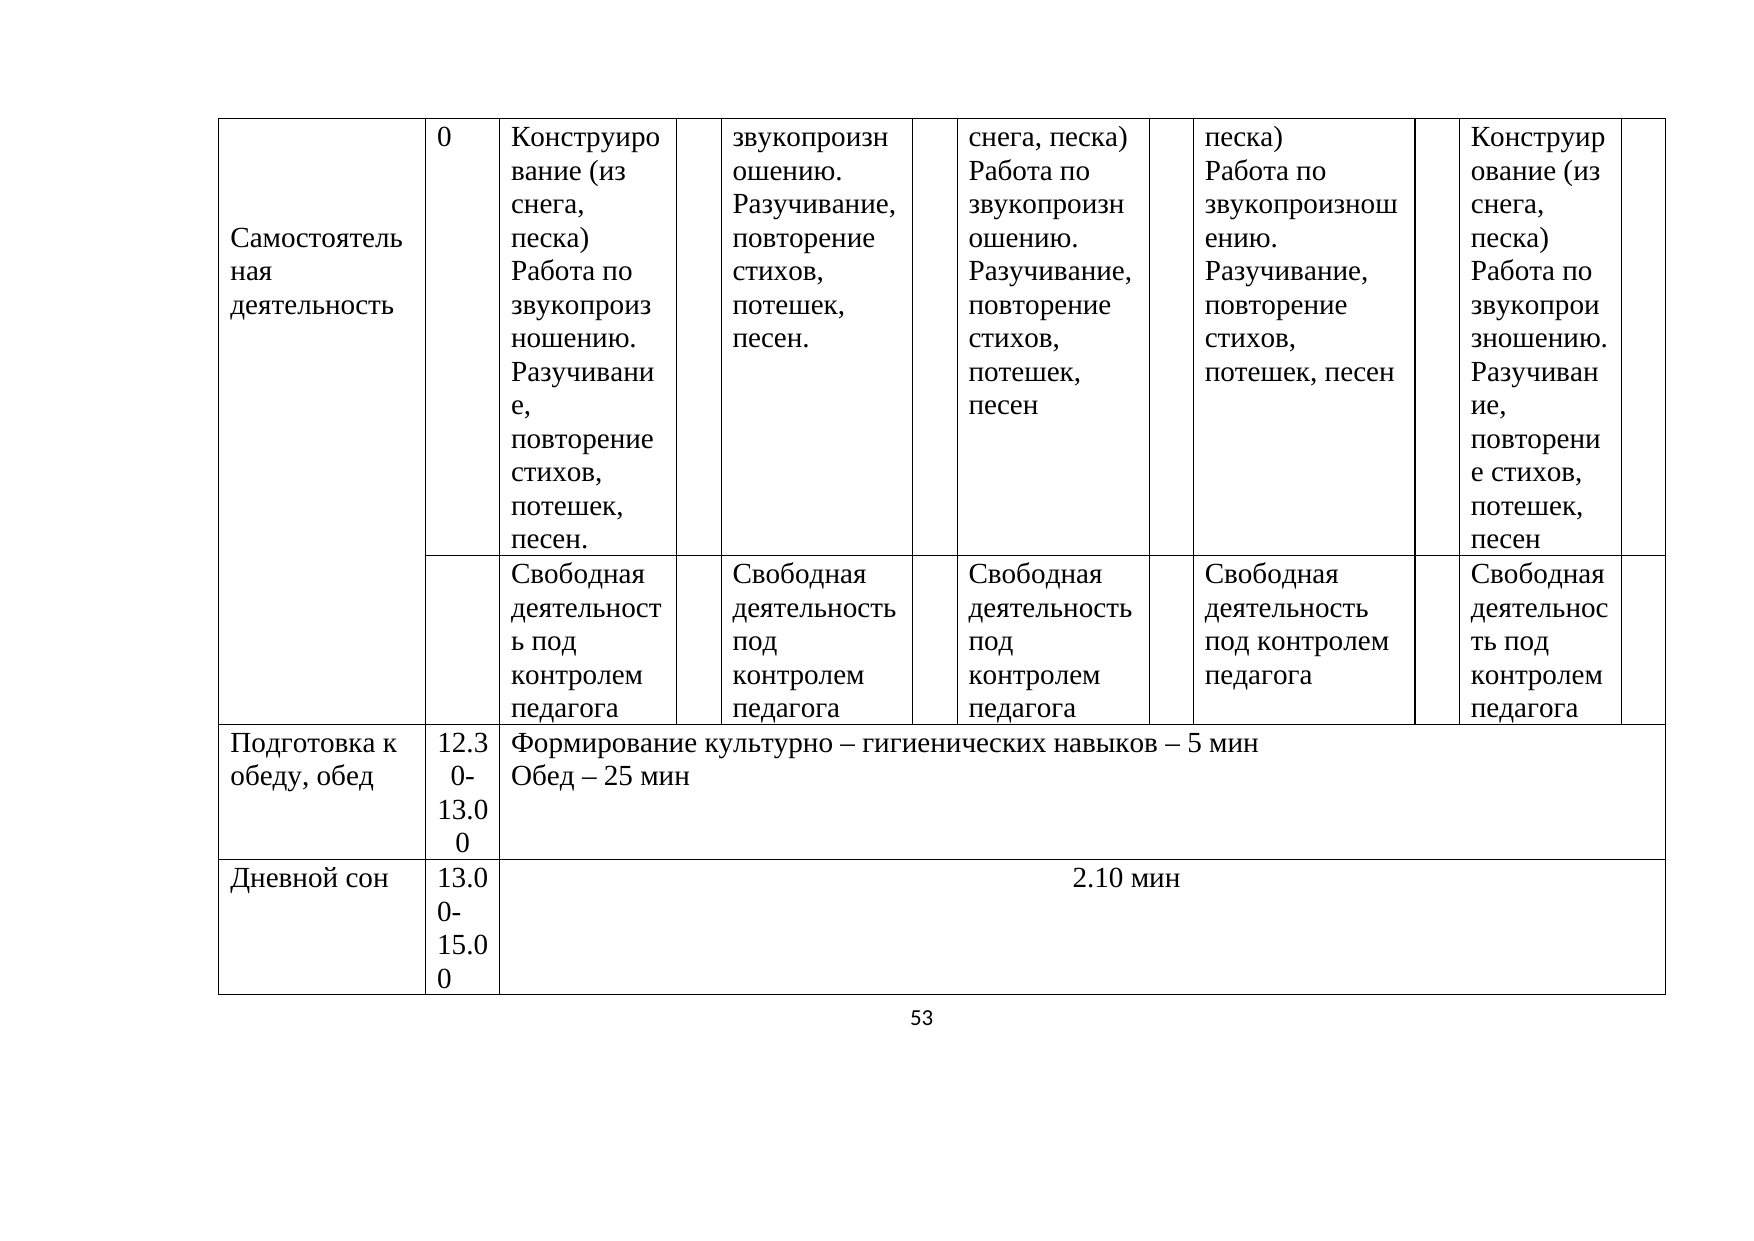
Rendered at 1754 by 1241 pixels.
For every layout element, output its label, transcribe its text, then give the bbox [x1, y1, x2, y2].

table_cell Свободная деятельность под контролем педагога [722, 556, 912, 724]
table_cell [1622, 119, 1665, 555]
table_cell Свободная деятельность под контролем педагога [500, 556, 676, 724]
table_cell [722, 119, 912, 555]
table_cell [958, 119, 1149, 555]
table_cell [219, 119, 425, 724]
table_cell Свободная деятельность под контролем педагога [1460, 556, 1621, 724]
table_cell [426, 119, 499, 555]
table_cell [1150, 556, 1193, 724]
table_cell [677, 556, 721, 724]
table_cell 12.30-13.00 [426, 725, 499, 859]
table_cell [677, 119, 721, 555]
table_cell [1194, 119, 1414, 555]
table_cell [1622, 556, 1665, 724]
table_cell Подготовка к обеду, обед [219, 725, 425, 859]
table_cell 2.10 мин [500, 860, 1665, 994]
table_cell Свободная деятельность под контролем педагога [958, 556, 1149, 724]
table_cell [1416, 556, 1459, 724]
table_cell [913, 119, 957, 555]
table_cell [500, 119, 676, 555]
table_cell 13.00-15.00 [426, 860, 499, 994]
table_cell Свободная деятельность под контролем педагога [1194, 556, 1414, 724]
table_cell [1150, 119, 1193, 555]
table_cell Дневной сон [219, 860, 425, 994]
table_cell Формирование культурно – гигиенических навыков – 5 мин Обед – 25 мин [500, 725, 1665, 859]
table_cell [1460, 119, 1621, 555]
table_cell [1416, 119, 1459, 555]
table_cell [426, 556, 499, 724]
table_cell [913, 556, 957, 724]
